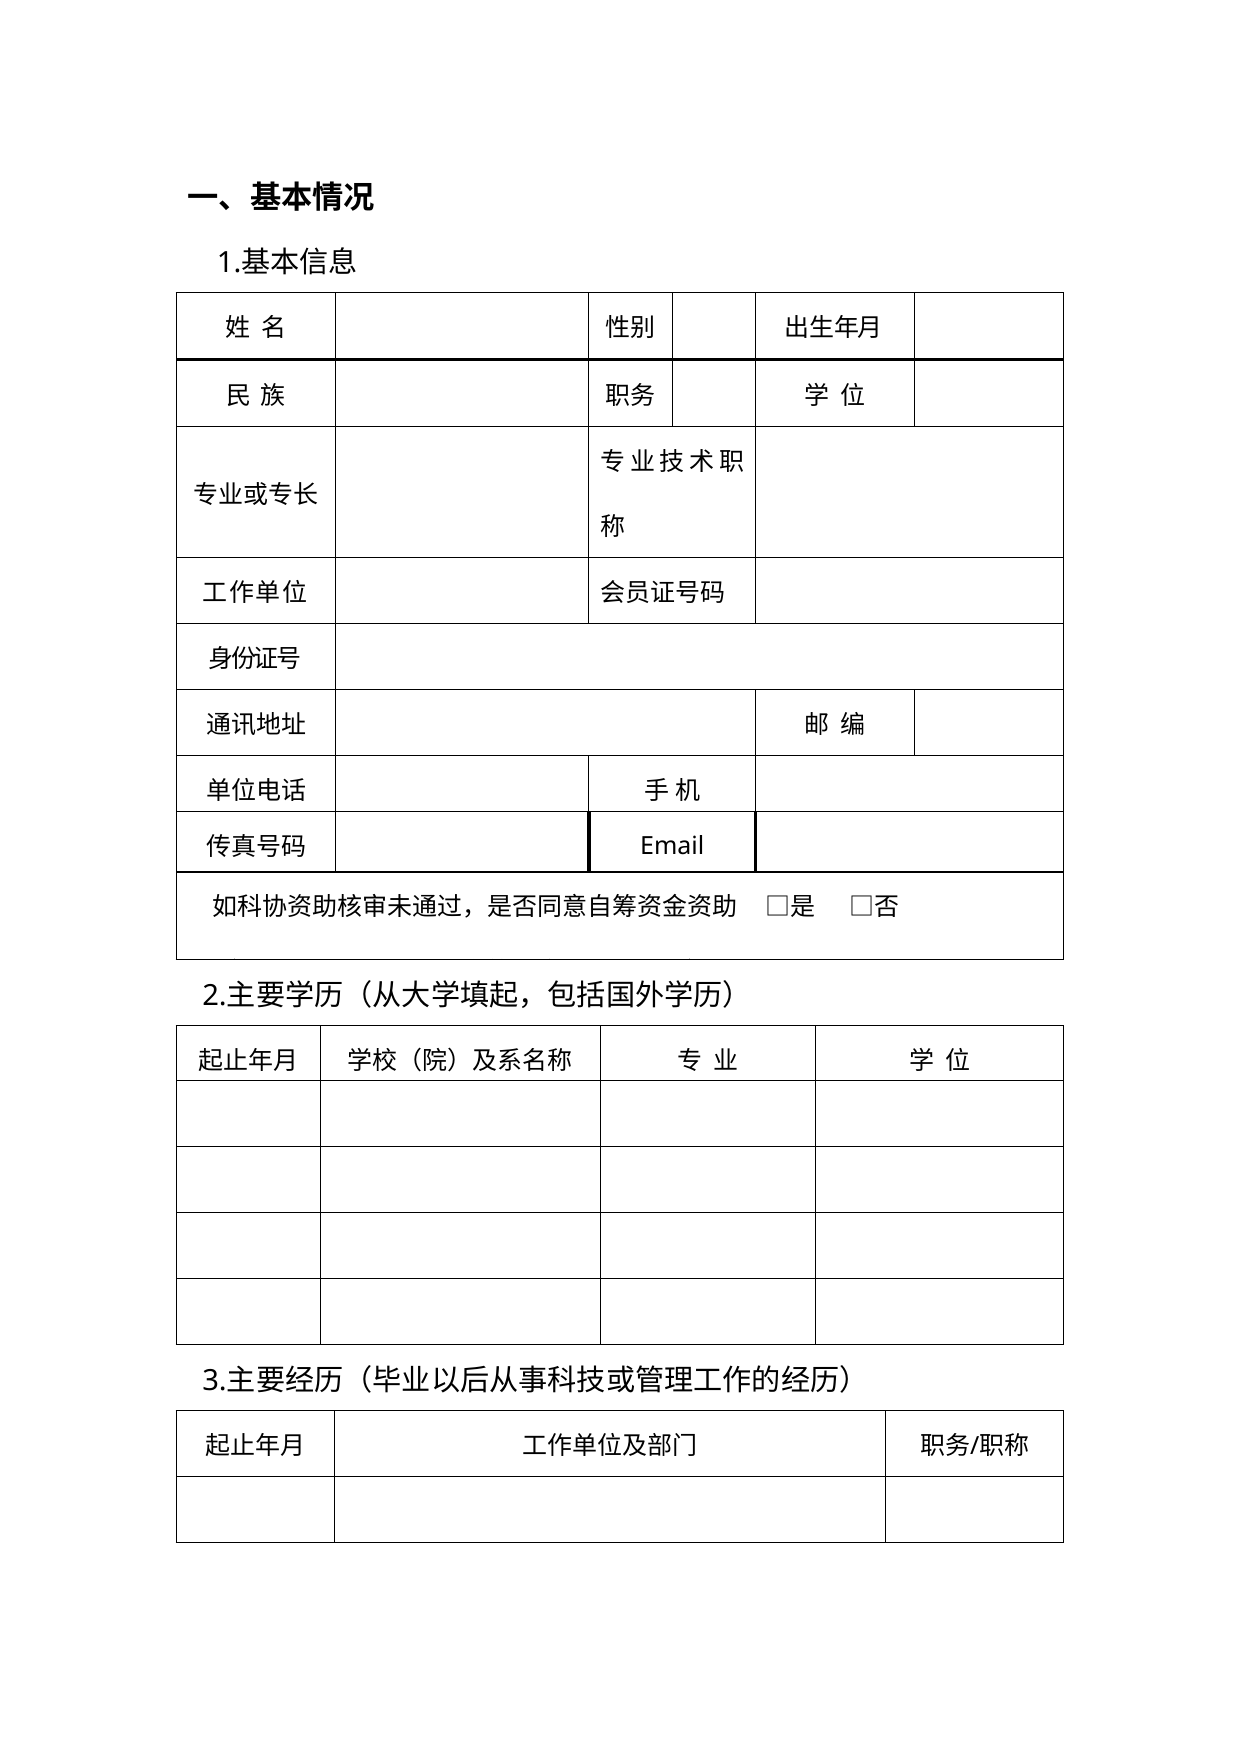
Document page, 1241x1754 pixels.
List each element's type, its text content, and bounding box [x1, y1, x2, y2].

table_cell [673, 361, 755, 426]
table_cell 学 位 [756, 361, 914, 426]
table_cell 职务 [589, 361, 672, 426]
table_cell [336, 624, 1063, 689]
table_cell [336, 756, 588, 811]
table_cell 会员证号码 [589, 558, 755, 623]
table_cell [816, 1279, 1063, 1344]
table_cell [177, 1477, 334, 1542]
table_cell 如科协资助核审未通过，是否同意自筹资金资助 □是 □否 （如未勾选，将不作为自筹资金资助候选人） [177, 873, 1063, 959]
table_cell [757, 812, 1063, 871]
table_header 专 业 [601, 1026, 815, 1080]
text 2.主要学历（从大学填起，包括国外学历） [187, 960, 1053, 1025]
table_cell [915, 690, 1063, 755]
table_header 起止年月 [177, 1026, 320, 1080]
table_header 姓 名 [177, 293, 335, 358]
table_cell [756, 427, 1063, 557]
table_cell 身份证号 [177, 624, 335, 689]
table_cell [336, 361, 588, 426]
table_cell [177, 1081, 320, 1146]
table_cell [336, 812, 587, 871]
table_cell [601, 1147, 815, 1212]
table_cell [335, 1477, 885, 1542]
table_cell 民 族 [177, 361, 335, 426]
text 一、基本情况 [187, 162, 1053, 227]
table_cell [816, 1213, 1063, 1278]
table_cell 传真号码 [177, 812, 335, 871]
table_cell 手 机 [589, 756, 755, 811]
table_cell 邮 编 [756, 690, 914, 755]
table_cell 专业技术职称 [589, 427, 755, 557]
table_header 学校（院）及系名称 [321, 1026, 600, 1080]
table_cell [756, 558, 1063, 623]
table_cell [915, 361, 1063, 426]
table_cell 专业或专长 [177, 427, 335, 557]
table_header 性别 [589, 293, 672, 358]
text 1.基本信息 [187, 227, 1053, 292]
table_cell [321, 1081, 600, 1146]
text 3.主要经历（毕业以后从事科技或管理工作的经历） [187, 1345, 1053, 1410]
table_cell Email [591, 812, 754, 871]
table_cell [756, 756, 1063, 811]
table_cell 通讯地址 [177, 690, 335, 755]
table_cell [601, 1081, 815, 1146]
table_cell [177, 1213, 320, 1278]
table_header 工作单位及部门 [335, 1411, 885, 1476]
table_cell 单位电话 [177, 756, 335, 811]
table_header [336, 293, 588, 358]
table_cell [321, 1213, 600, 1278]
table_cell [177, 1279, 320, 1344]
table_cell [321, 1147, 600, 1212]
table_cell [601, 1279, 815, 1344]
table_cell [177, 1147, 320, 1212]
table_cell [816, 1081, 1063, 1146]
table_cell [816, 1147, 1063, 1212]
table_cell [336, 558, 588, 623]
table_cell [601, 1213, 815, 1278]
table_header [673, 293, 755, 358]
table_cell 工 作 单 位 [177, 558, 335, 623]
table_header 出 生 年 月 [756, 293, 914, 358]
table_cell [336, 690, 755, 755]
table_cell [336, 427, 588, 557]
table_cell [321, 1279, 600, 1344]
table_header 职务/职称 [886, 1411, 1063, 1476]
table_header 起止年月 [177, 1411, 334, 1476]
table_cell [886, 1477, 1063, 1542]
table_header 学 位 [816, 1026, 1063, 1080]
table_header [915, 293, 1063, 358]
